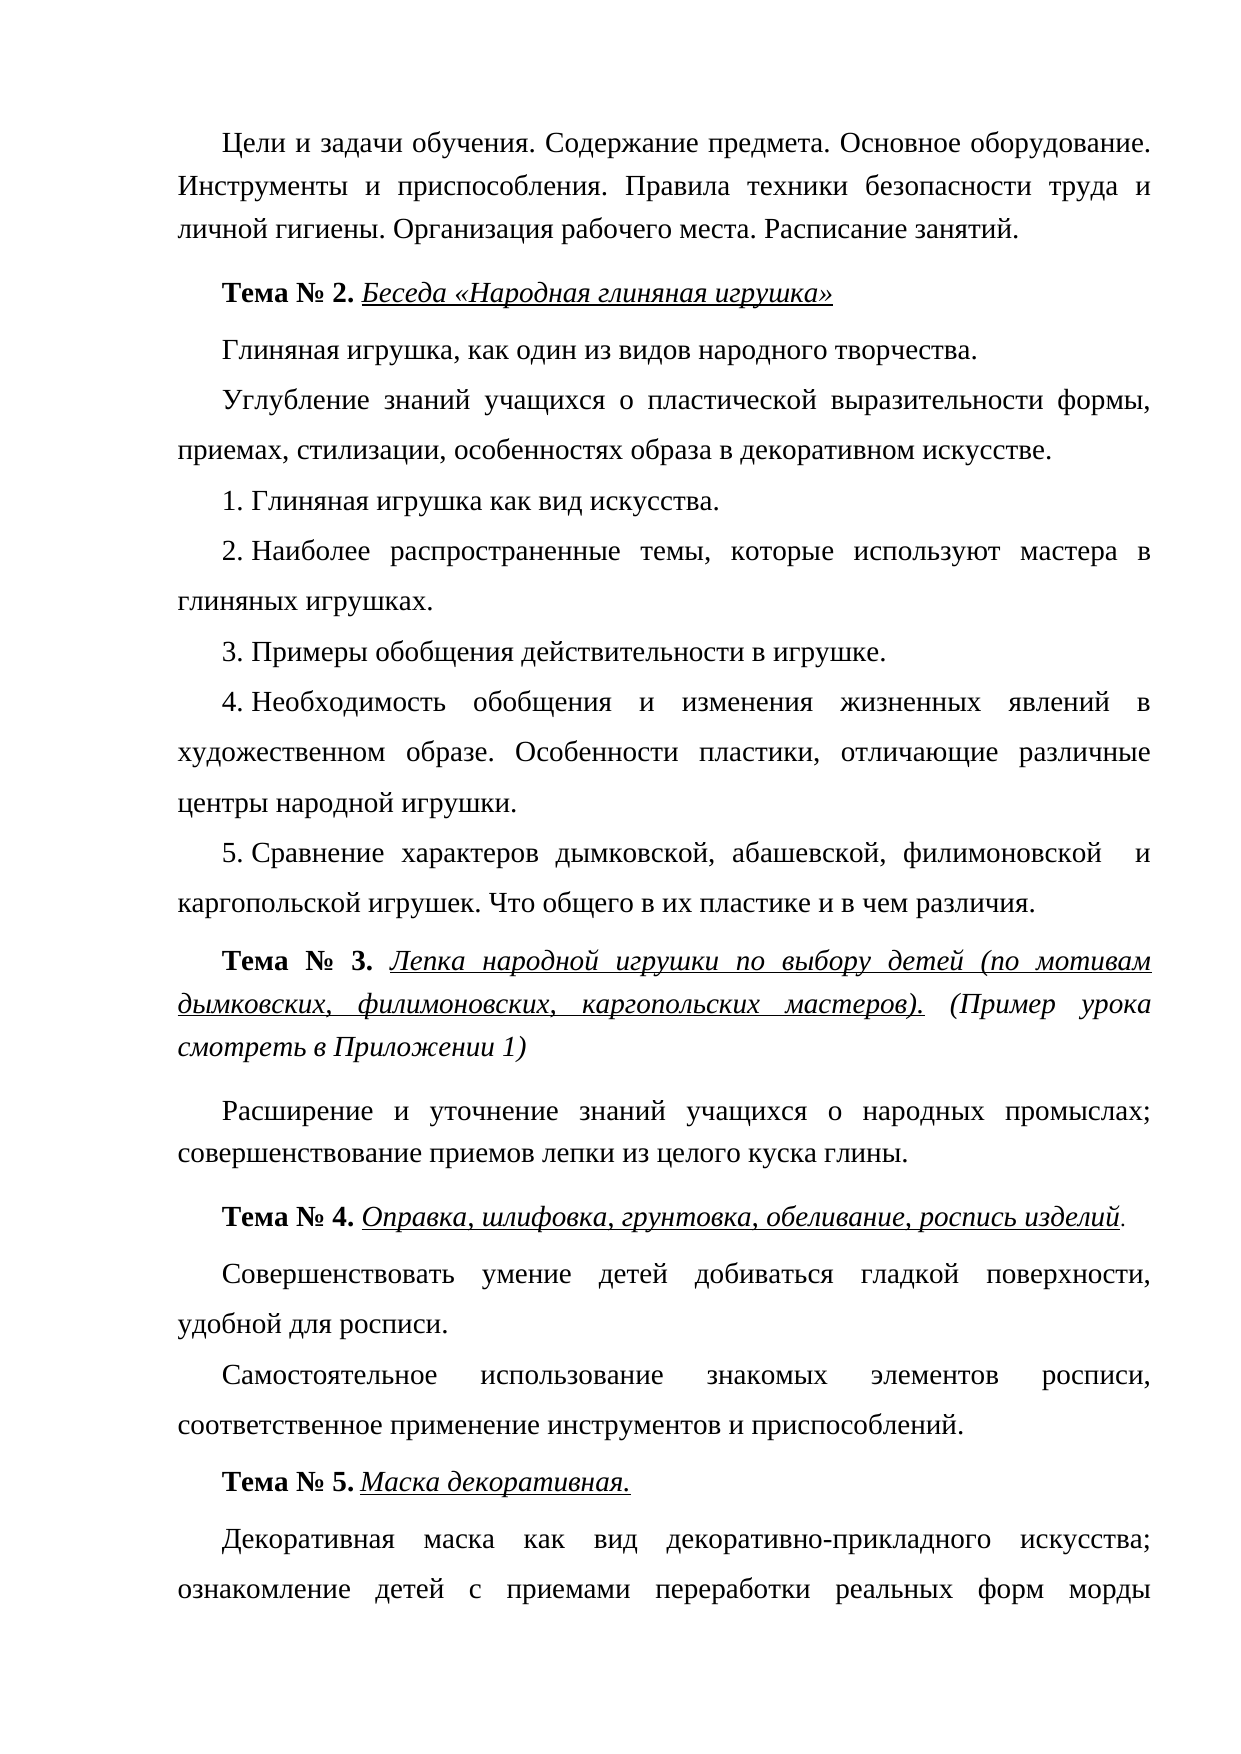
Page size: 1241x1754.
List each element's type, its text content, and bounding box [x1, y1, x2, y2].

text Тема № 4. Оправка, шлифовка, грунтовка, обеливание, роспись изделий. [177, 1192, 1152, 1235]
list Примеры обобщения действительности в игрушке. [177, 634, 1152, 667]
text Расширение и уточнение знаний учащихся о народных промыслах; совершенствование приемов лепки из целого куска глины. [177, 1086, 1152, 1172]
list Необходимость обобщения и изменения жизненных явлений в художественном образе. Особенности пластики, отличающие различные центры народной игрушки. [177, 684, 1152, 818]
text Углубление знаний учащихся о пластической выразительности формы, приемах, стилизации, особенностях образа в декоративном искусстве. [177, 382, 1152, 466]
text Цели и задачи обучения. Содержание предмета. Основное оборудование. Инструменты и приспособления. Правила техники безопасности труда и личной гигиены. Организация рабочего места. Расписание занятий. [177, 118, 1152, 247]
text Тема № 2. Беседа «Народная глиняная игрушка» [177, 268, 1152, 311]
text Глиняная игрушка, как один из видов народного творчества. [177, 332, 1152, 365]
text Тема № 5. Маска декоративная. [177, 1457, 1152, 1501]
text Тема № 3. Лепка народной игрушки по выбору детей (по мотивам дымковских, филимоновских, каргопольских мастеров). (Пример урока смотреть в Приложении 1) [177, 936, 1152, 1065]
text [177, 1521, 1152, 1605]
text Самостоятельное использование знакомых элементов росписи, соответственное применение инструментов и приспособлений. [177, 1357, 1152, 1441]
list Сравнение характеров дымковской, абашевской, филимоновской и каргопольской игрушек. Что общего в их пластике и в чем различия. [177, 835, 1152, 919]
text Совершенствовать умение детей добиваться гладкой поверхности, удобной для росписи. [177, 1256, 1152, 1340]
list Глиняная игрушка как вид искусства. [177, 483, 1152, 516]
list Наиболее распространенные темы, которые используют мастера в глиняных игрушках. [177, 533, 1152, 617]
